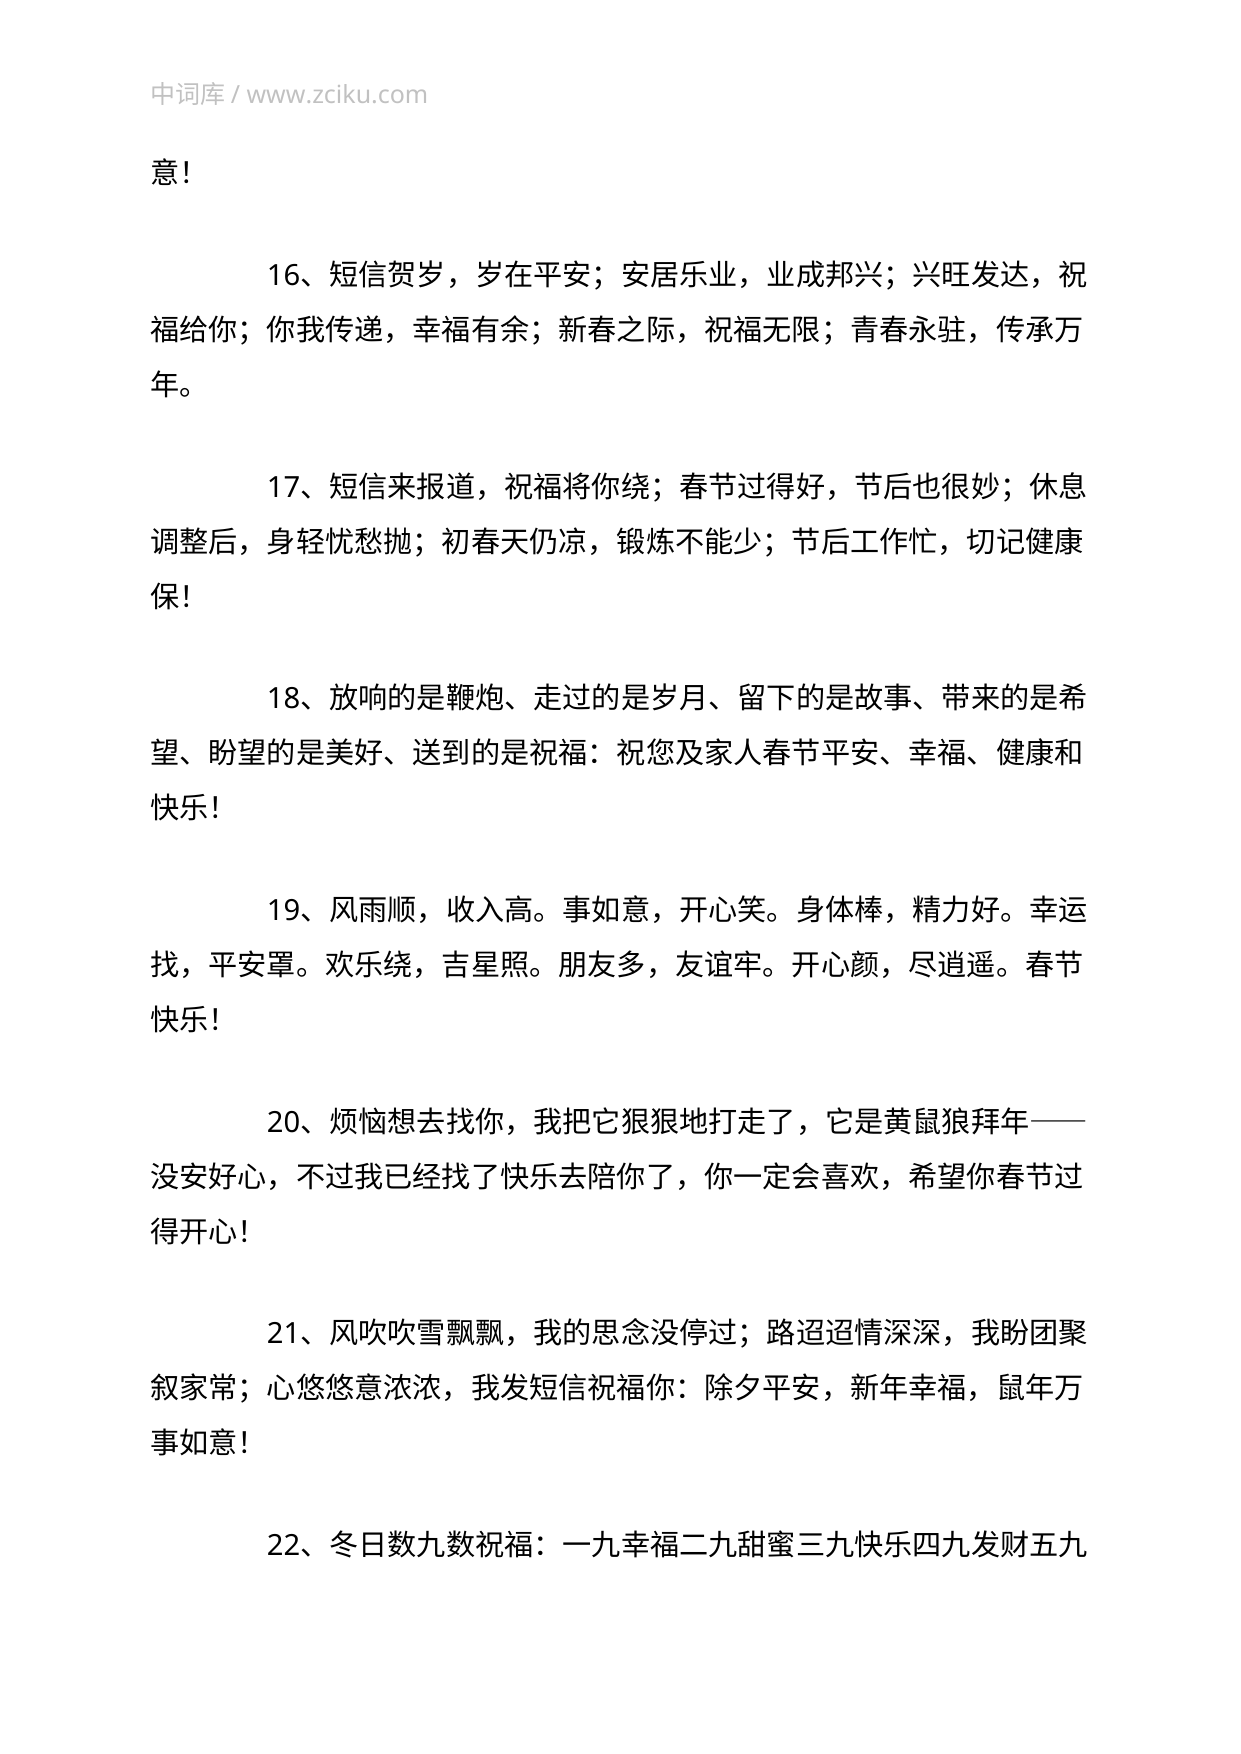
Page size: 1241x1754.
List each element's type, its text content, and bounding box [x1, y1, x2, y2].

text 16、短信贺岁，岁在平安；安居乐业，业成邦兴；兴旺发达，祝福给你；你我传递，幸福有余；新春之际，祝福无限；青春永驻，传承万年。 [150, 252, 1090, 404]
text 18、放响的是鞭炮、走过的是岁月、留下的是故事、带来的是希望、盼望的是美好、送到的是祝福：祝您及家人春节平安、幸福、健康和快乐！ [150, 675, 1090, 827]
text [150, 150, 1090, 192]
text 21、风吹吹雪飘飘，我的思念没停过；路迢迢情深深，我盼团聚叙家常；心悠悠意浓浓，我发短信祝福你：除夕平安，新年幸福，鼠年万事如意！ [150, 1310, 1090, 1462]
text 19、风雨顺，收入高。事如意，开心笑。身体棒，精力好。幸运找，平安罩。欢乐绕，吉星照。朋友多，友谊牢。开心颜，尽逍遥。春节快乐！ [150, 887, 1090, 1039]
text 17、短信来报道，祝福将你绕；春节过得好，节后也很妙；休息调整后，身轻忧愁抛；初春天仍凉，锻炼不能少；节后工作忙，切记健康保！ [150, 463, 1090, 616]
text 20、烦恼想去找你，我把它狠狠地打走了，它是黄鼠狼拜年——没安好心，不过我已经找了快乐去陪你了，你一定会喜欢，希望你春节过得开心！ [150, 1098, 1090, 1251]
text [150, 1522, 1090, 1564]
